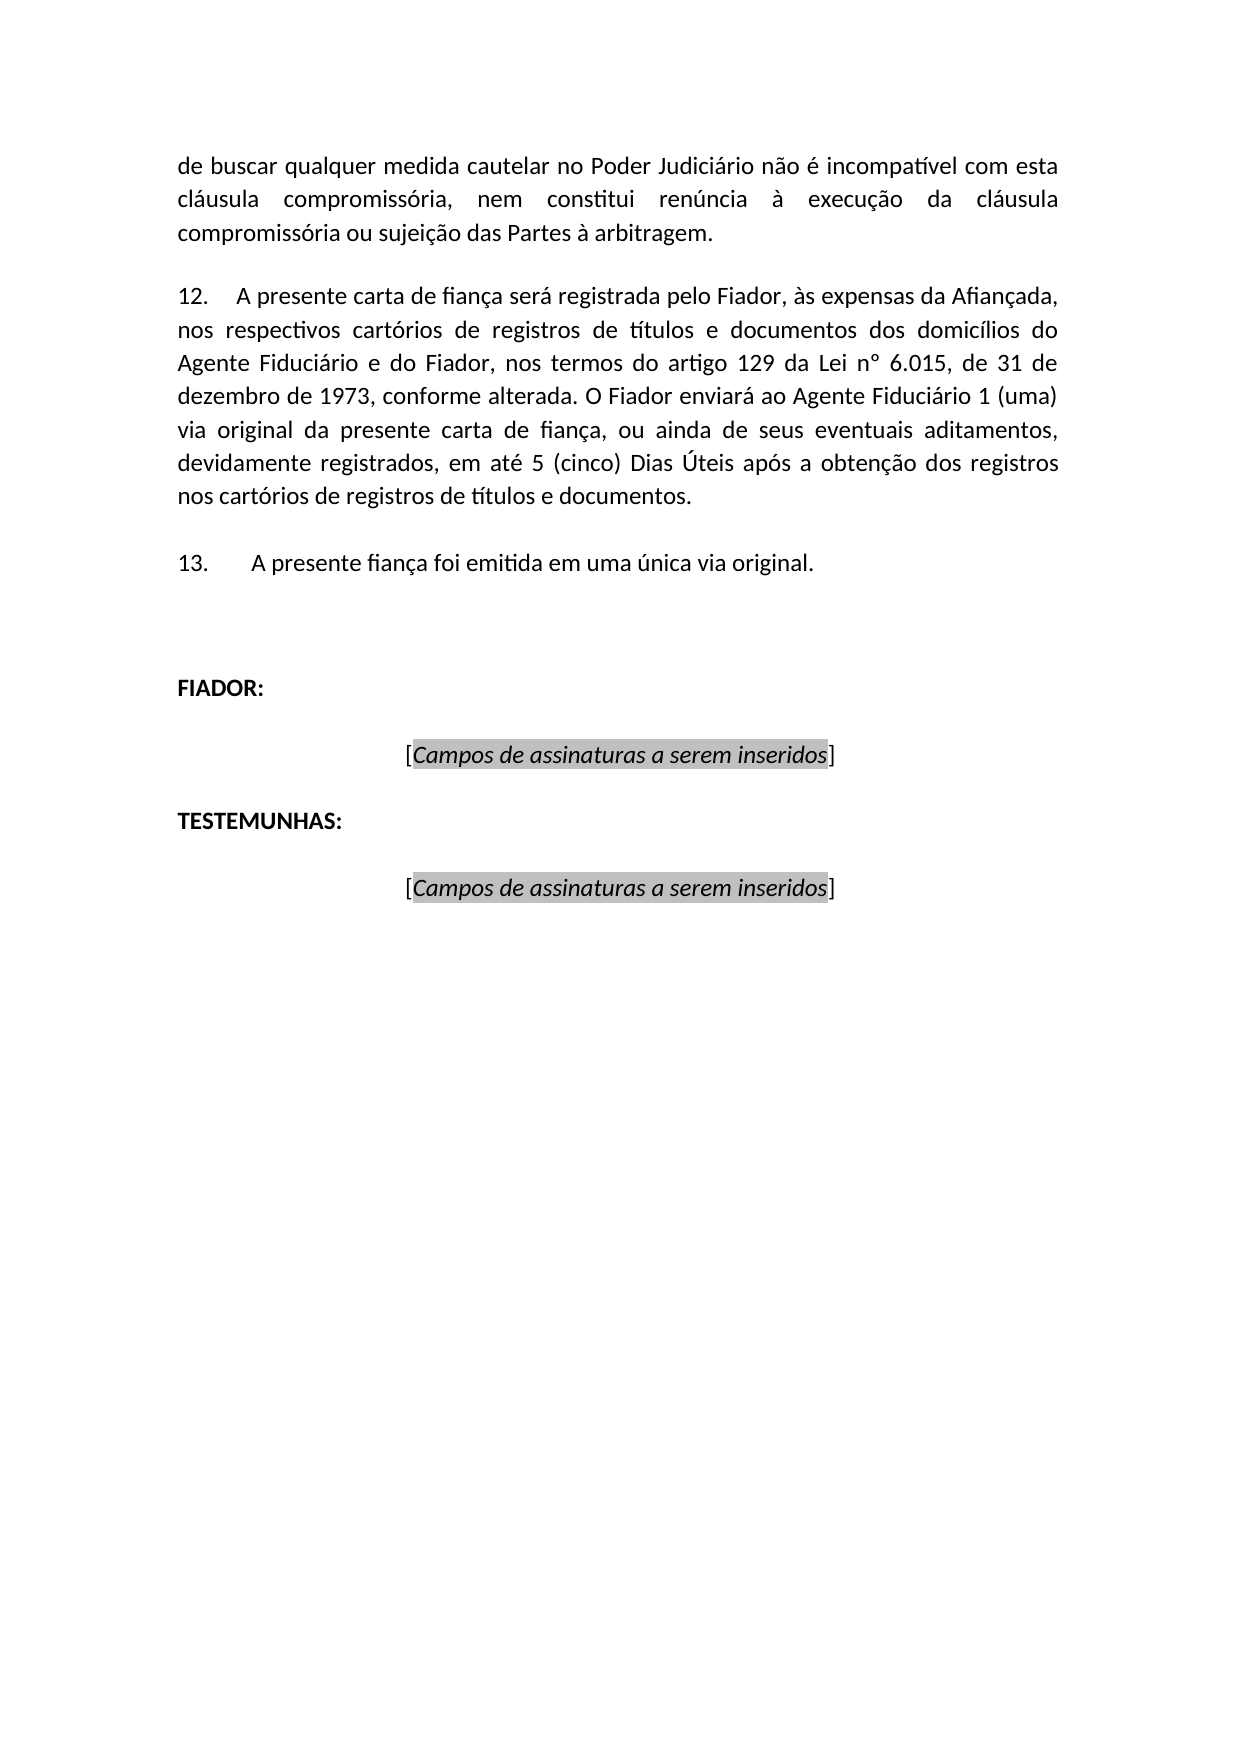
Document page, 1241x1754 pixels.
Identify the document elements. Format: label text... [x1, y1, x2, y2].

text TESTEMUNHAS: [177, 803, 1063, 836]
list A presente carta de fiança será registrada pelo Fiador, às expensas da Afiançada, nos respectivos cartórios de registros de títulos e documentos dos domicílios do Agente Fiduciário e do Fiador, nos termos do artigo 129 da Lei nº 6.015, de 31 de dezembro de 1973, conforme alterada. O Fiador enviará ao Agente Fiduciário 1 (uma) via original da presente carta de fiança, ou ainda de seus eventuais aditamentos, devidamente registrados, em até 5 (cinco) Dias Úteis após a obtenção dos registros nos cartórios de registros de títulos e documentos. [177, 278, 1059, 511]
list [177, 148, 1059, 248]
text [Campos de assinaturas a serem inseridos] [177, 736, 1063, 770]
text [Campos de assinaturas a serem inseridos] [177, 870, 1063, 903]
text FIADOR: [177, 670, 1063, 703]
list 13. A presente fiança foi emitida em uma única via original. [177, 545, 1063, 578]
